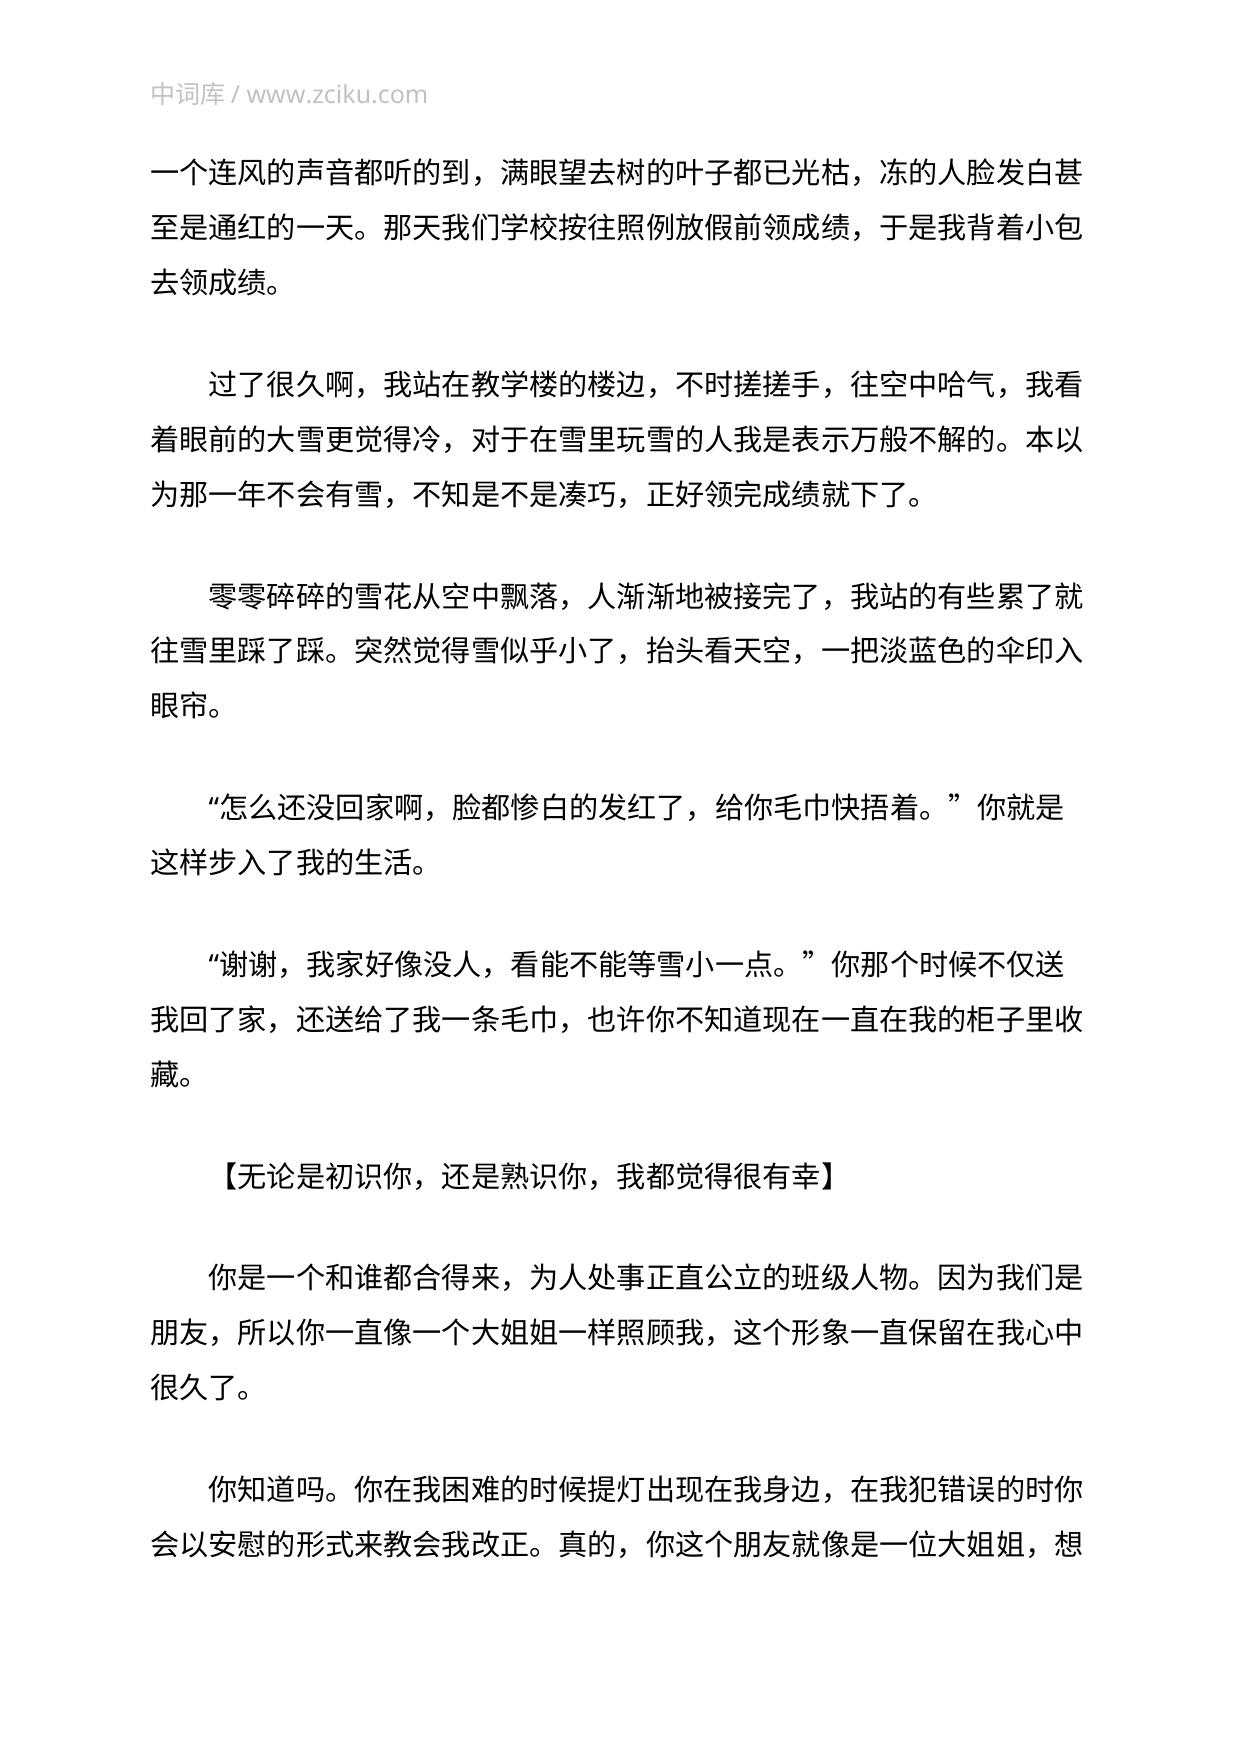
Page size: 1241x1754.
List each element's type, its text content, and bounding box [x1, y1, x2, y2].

text 你是一个和谁都合得来，为人处事正直公立的班级人物。因为我们是朋友，所以你一直像一个大姐姐一样照顾我，这个形象一直保留在我心中很久了。 [150, 1255, 1090, 1407]
text “怎么还没回家啊，脸都惨白的发红了，给你毛巾快捂着。”你就是这样步入了我的生活。 [150, 785, 1090, 882]
text 过了很久啊，我站在教学楼的楼边，不时搓搓手，往空中哈气，我看着眼前的大雪更觉得冷，对于在雪里玩雪的人我是表示万般不解的。本以为那一年不会有雪，不知是不是凑巧，正好领完成绩就下了。 [150, 362, 1090, 514]
text 【无论是初识你，还是熟识你，我都觉得很有幸】 [150, 1153, 1090, 1195]
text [150, 1466, 1090, 1564]
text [150, 150, 1090, 302]
text “谢谢，我家好像没人，看能不能等雪小一点。”你那个时候不仅送我回了家，还送给了我一条毛巾，也许你不知道现在一直在我的柜子里收藏。 [150, 941, 1090, 1094]
text 零零碎碎的雪花从空中飘落，人渐渐地被接完了，我站的有些累了就往雪里踩了踩。突然觉得雪似乎小了，抬头看天空，一把淡蓝色的伞印入眼帘。 [150, 573, 1090, 725]
